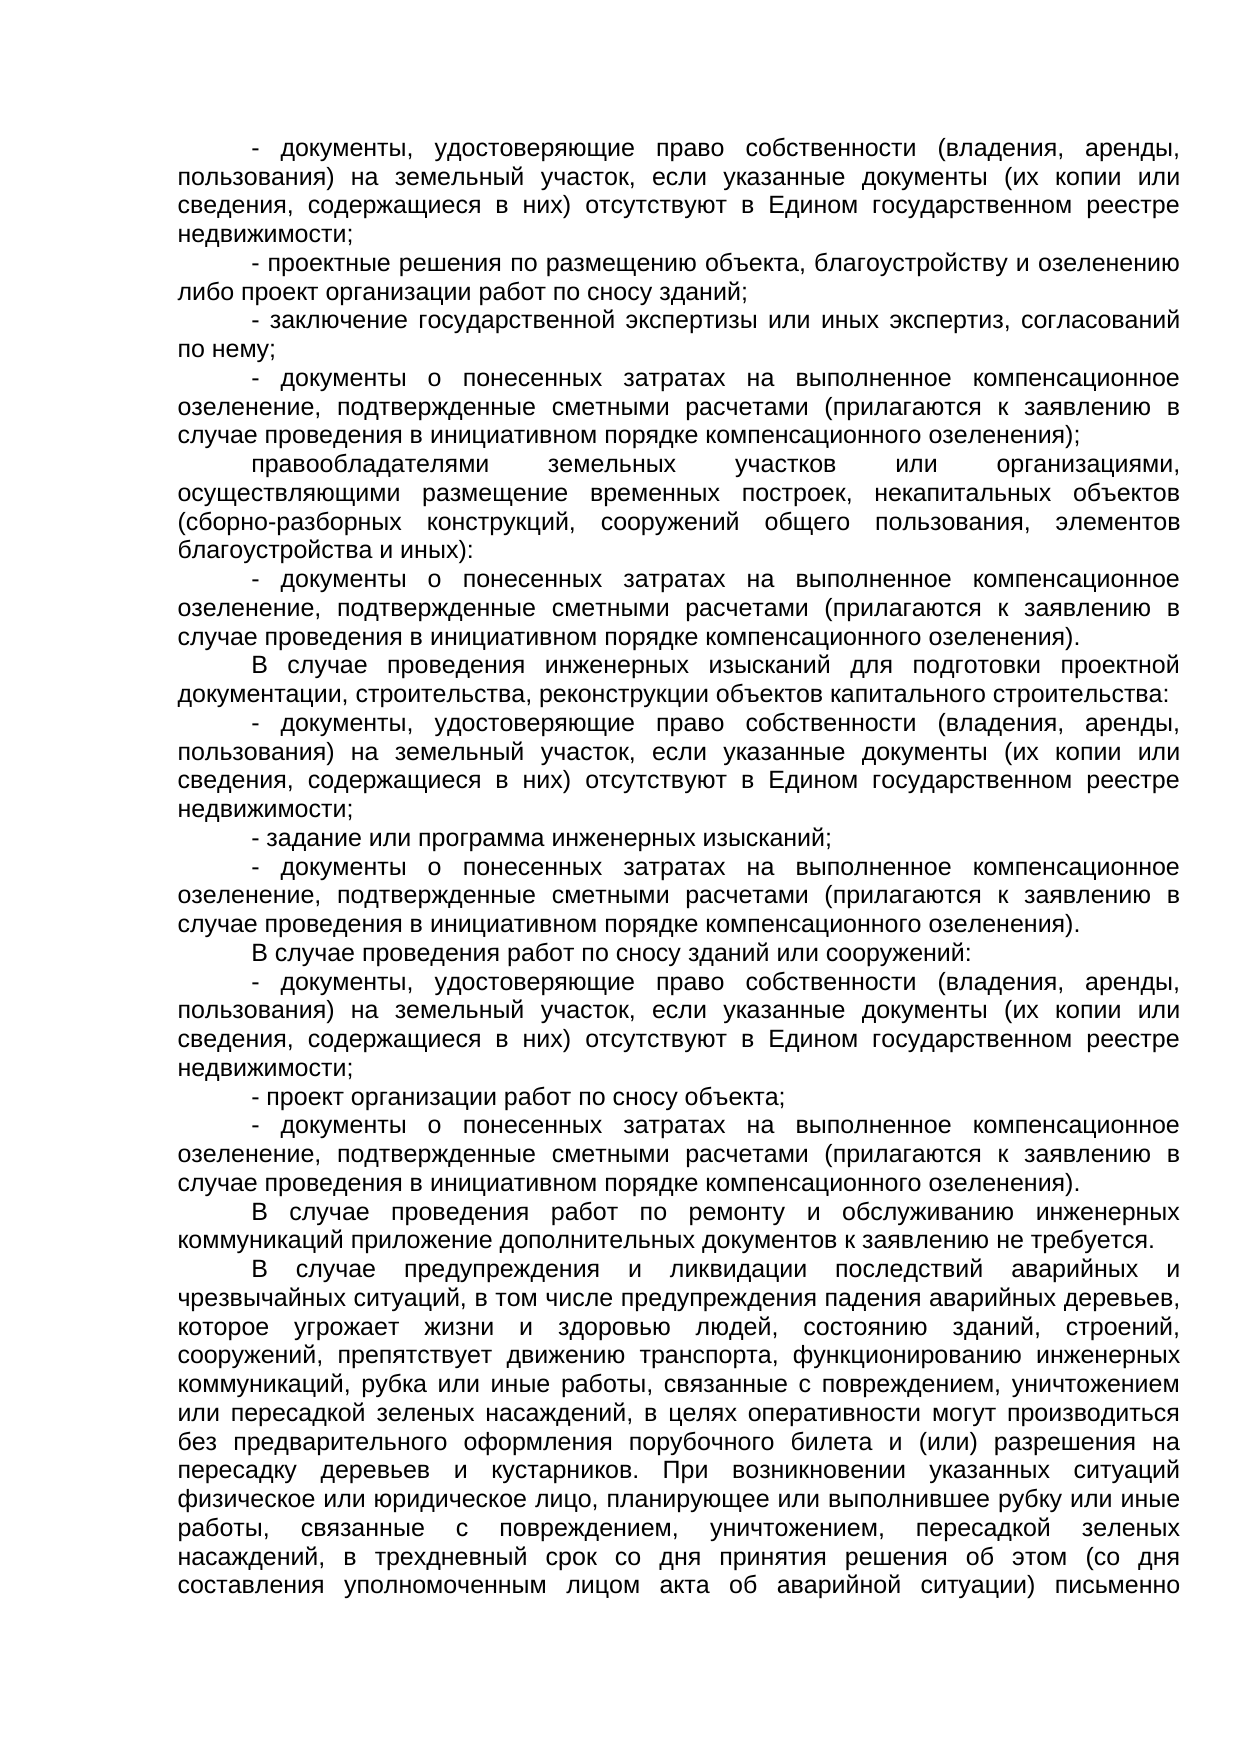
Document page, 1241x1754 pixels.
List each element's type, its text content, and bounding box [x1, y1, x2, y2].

text - заключение государственной экспертизы или иных экспертиз, согласований по нему; [177, 305, 1181, 363]
text В случае проведения работ по сносу зданий или сооружений: [177, 938, 1181, 967]
text - проект организации работ по сносу объекта; [177, 1082, 1181, 1110]
text - документы о понесенных затратах на выполненное компенсационное озеленение, подтвержденные сметными расчетами (прилагаются к заявлению в случае проведения в инициативном порядке компенсационного озеленения). [177, 1110, 1181, 1197]
text - документы, удостоверяющие право собственности (владения, аренды, пользования) на земельный участок, если указанные документы (их копии или сведения, содержащиеся в них) отсутствуют в Едином государственном реестре недвижимости; [177, 133, 1181, 248]
text - документы, удостоверяющие право собственности (владения, аренды, пользования) на земельный участок, если указанные документы (их копии или сведения, содержащиеся в них) отсутствуют в Едином государственном реестре недвижимости; [177, 967, 1181, 1082]
text - проектные решения по размещению объекта, благоустройству и озеленению либо проект организации работ по сносу зданий; [177, 248, 1181, 305]
text - документы о понесенных затратах на выполненное компенсационное озеленение, подтвержденные сметными расчетами (прилагаются к заявлению в случае проведения в инициативном порядке компенсационного озеленения). [177, 564, 1181, 650]
text В случае проведения инженерных изысканий для подготовки проектной документации, строительства, реконструкции объектов капитального строительства: [177, 650, 1181, 708]
text - задание или программа инженерных изысканий; [177, 823, 1181, 852]
text - документы, удостоверяющие право собственности (владения, аренды, пользования) на земельный участок, если указанные документы (их копии или сведения, содержащиеся в них) отсутствуют в Едином государственном реестре недвижимости; [177, 708, 1181, 823]
text В случае проведения работ по ремонту и обслуживанию инженерных коммуникаций приложение дополнительных документов к заявлению не требуется. [177, 1197, 1181, 1254]
text - документы о понесенных затратах на выполненное компенсационное озеленение, подтвержденные сметными расчетами (прилагаются к заявлению в случае проведения в инициативном порядке компенсационного озеленения). [177, 852, 1181, 938]
text правообладателями земельных участков или организациями, осуществляющими размещение временных построек, некапитальных объектов (сборно-разборных конструкций, сооружений общего пользования, элементов благоустройства и иных): [177, 449, 1181, 564]
text - документы о понесенных затратах на выполненное компенсационное озеленение, подтвержденные сметными расчетами (прилагаются к заявлению в случае проведения в инициативном порядке компенсационного озеленения); [177, 363, 1181, 449]
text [177, 1254, 1181, 1599]
